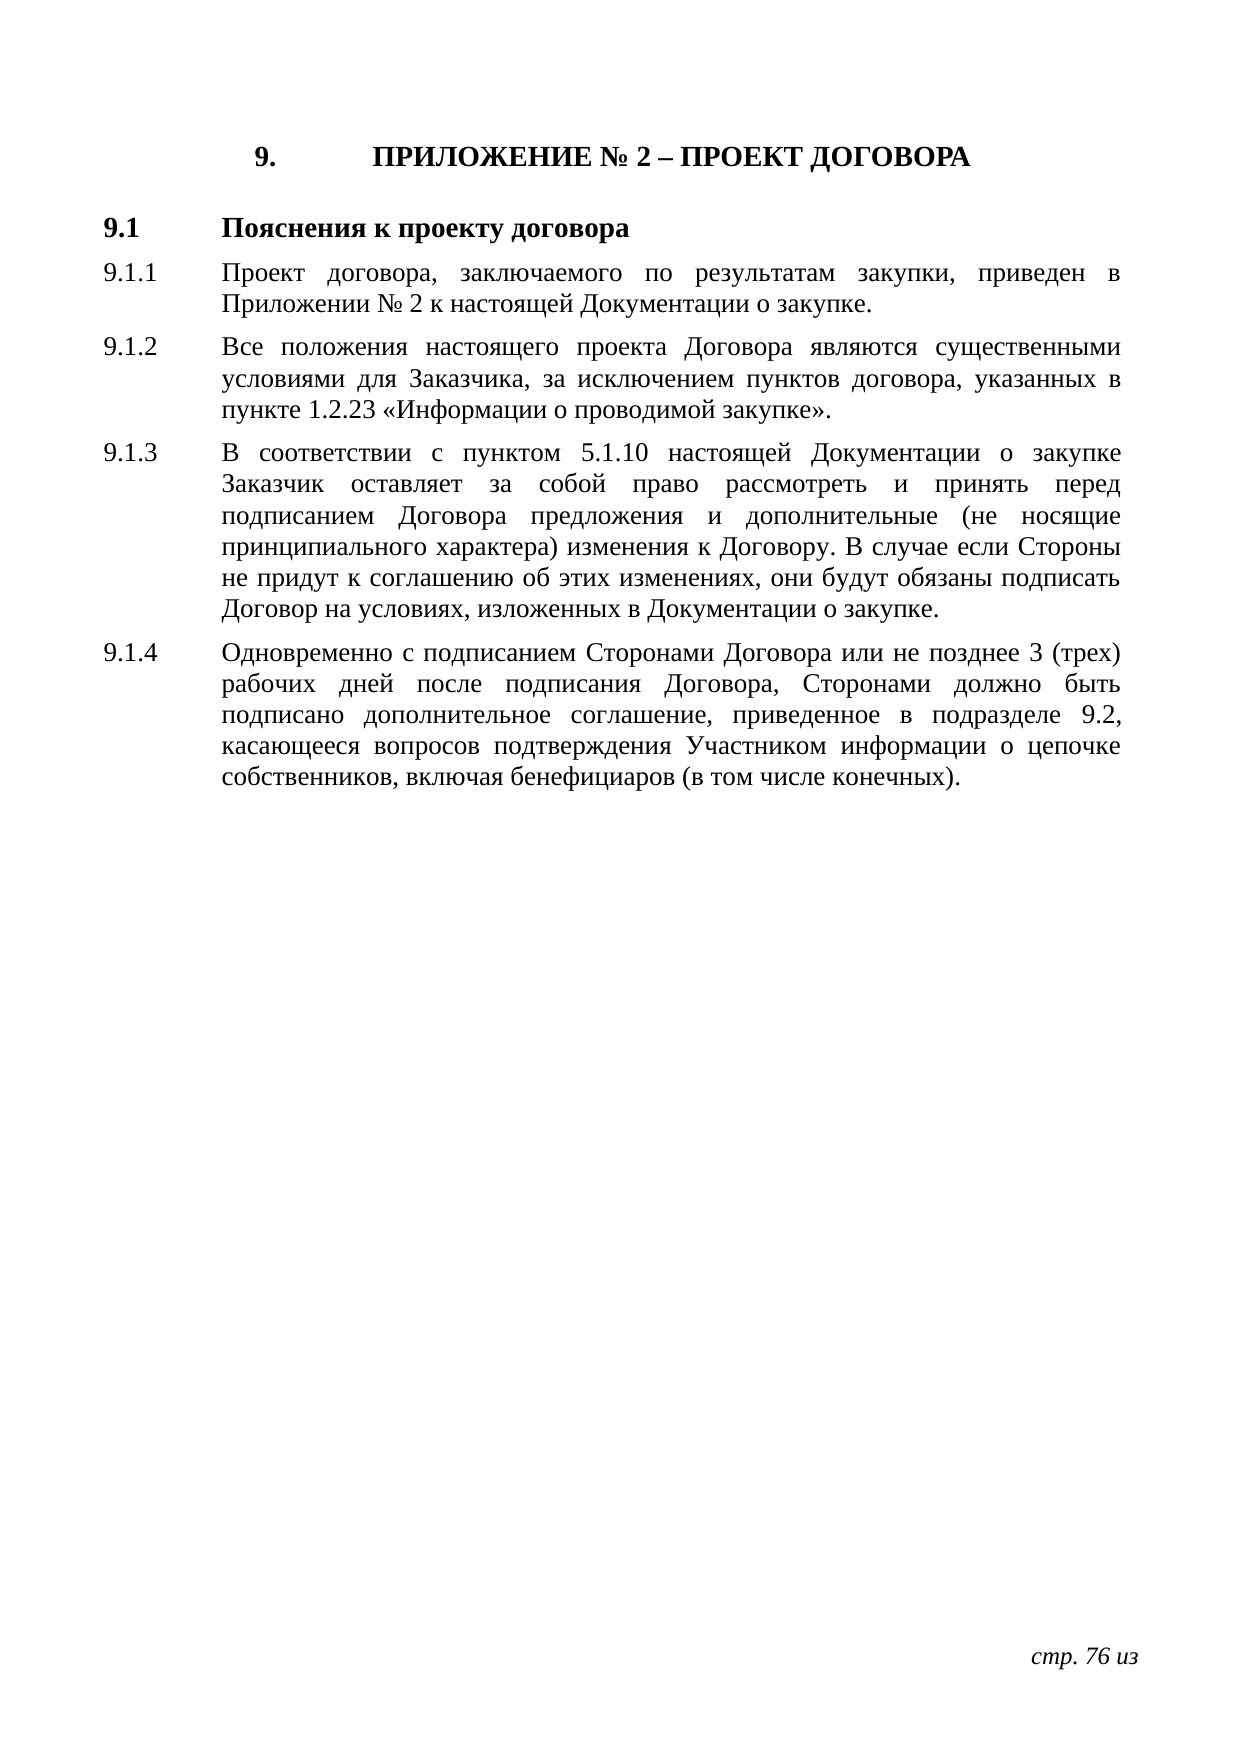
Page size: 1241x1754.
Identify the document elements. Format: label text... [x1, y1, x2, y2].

subtitle ПРИЛОЖЕНИЕ № 2 – ПРОЕКТ ДОГОВОРА [103, 139, 1122, 172]
text Одновременно с подписанием Сторонами Договора или не позднее 3 (трех) рабочих дней после подписания Договора, Сторонами должно быть подписано дополнительное соглашение, приведенное в подразделе 9.2, касающееся вопросов подтверждения Участником информации о цепочке собственников, включая бенефициаров (в том числе конечных). [103, 636, 1122, 792]
text Все положения настоящего проекта Договора являются существенными условиями для Заказчика, за исключением пунктов договора, указанных в пункте 1.2.23 «Информации о проводимой закупке». [103, 331, 1122, 424]
subtitle Пояснения к проекту договора [103, 210, 1122, 243]
text В соответствии с пунктом 5.1.10 настоящей Документации о закупке Заказчик оставляет за собой право рассмотреть и принять перед подписанием Договора предложения и дополнительные (не носящие принципиального характера) изменения к Договору. В случае если Стороны не придут к соглашению об этих изменениях, они будут обязаны подписать Договор на условиях, изложенных в Документации о закупке. [103, 436, 1122, 623]
text Проект договора, заключаемого по результатам закупки, приведен в Приложении № 2 к настоящей Документации о закупке. [103, 256, 1122, 318]
